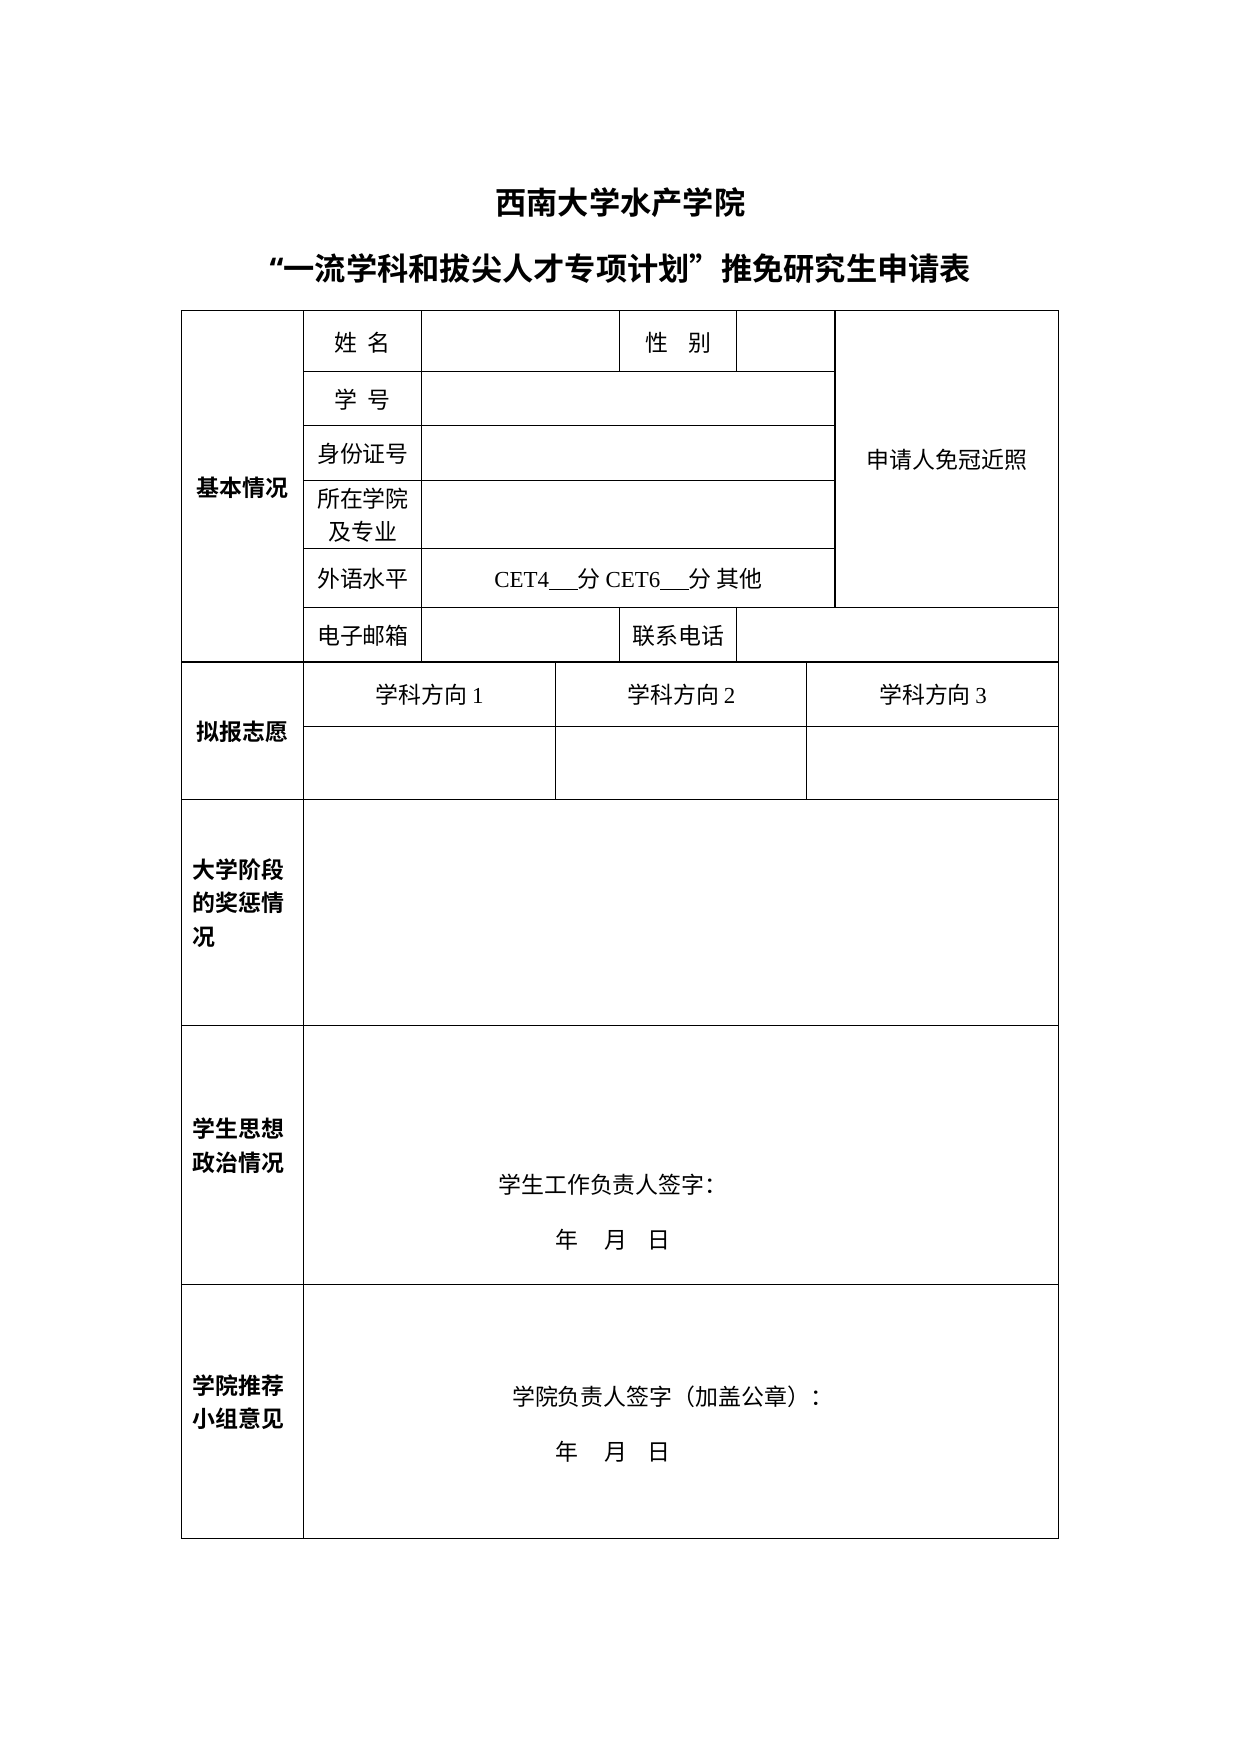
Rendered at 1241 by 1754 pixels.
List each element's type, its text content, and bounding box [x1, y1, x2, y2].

table_cell 电子邮箱 [304, 608, 421, 661]
table_cell [304, 800, 1058, 1025]
table_cell 联系电话 [620, 608, 736, 661]
table_cell 所在学院及专业 [304, 481, 421, 547]
table_cell 学科方向2 [556, 663, 806, 726]
table_cell [807, 727, 1058, 798]
table_cell 身份证号 [304, 426, 421, 480]
table_cell 学 号 [304, 372, 421, 425]
table_cell [422, 481, 834, 547]
table_header 姓 名 [304, 311, 421, 371]
table_cell 学生思想政治情况 [182, 1026, 303, 1284]
table_header 性 别 [620, 311, 736, 371]
table_cell [422, 372, 834, 425]
text “一流学科和拔尖人才专项计划”推免研究生申请表 [193, 244, 1047, 289]
table_cell [556, 727, 806, 798]
table_cell [422, 426, 834, 480]
table_cell 学生工作负责人签字： 年 月 日 [304, 1026, 1058, 1284]
table_header [737, 311, 834, 371]
table_cell 大学阶段的奖惩情况 [182, 800, 303, 1025]
table_cell 学科方向3 [807, 663, 1058, 726]
table_header 申请人免冠近照 [836, 311, 1058, 607]
table_cell 学院推荐小组意见 [182, 1285, 303, 1538]
table_cell 外语水平 [304, 549, 421, 607]
table_cell [737, 608, 1058, 661]
table_cell 学院负责人签字（加盖公章）： 年 月 日 [304, 1285, 1058, 1538]
table_cell [422, 608, 619, 661]
table_cell 拟报志愿 [182, 663, 303, 798]
table_cell [304, 727, 555, 798]
table_header 基本情况 [182, 311, 303, 661]
table_cell 学科方向1 [304, 663, 555, 726]
table_cell CET4 分 CET6 分 其他 [422, 549, 834, 607]
text 西南大学水产学院 [193, 178, 1047, 223]
table_header [422, 311, 619, 371]
